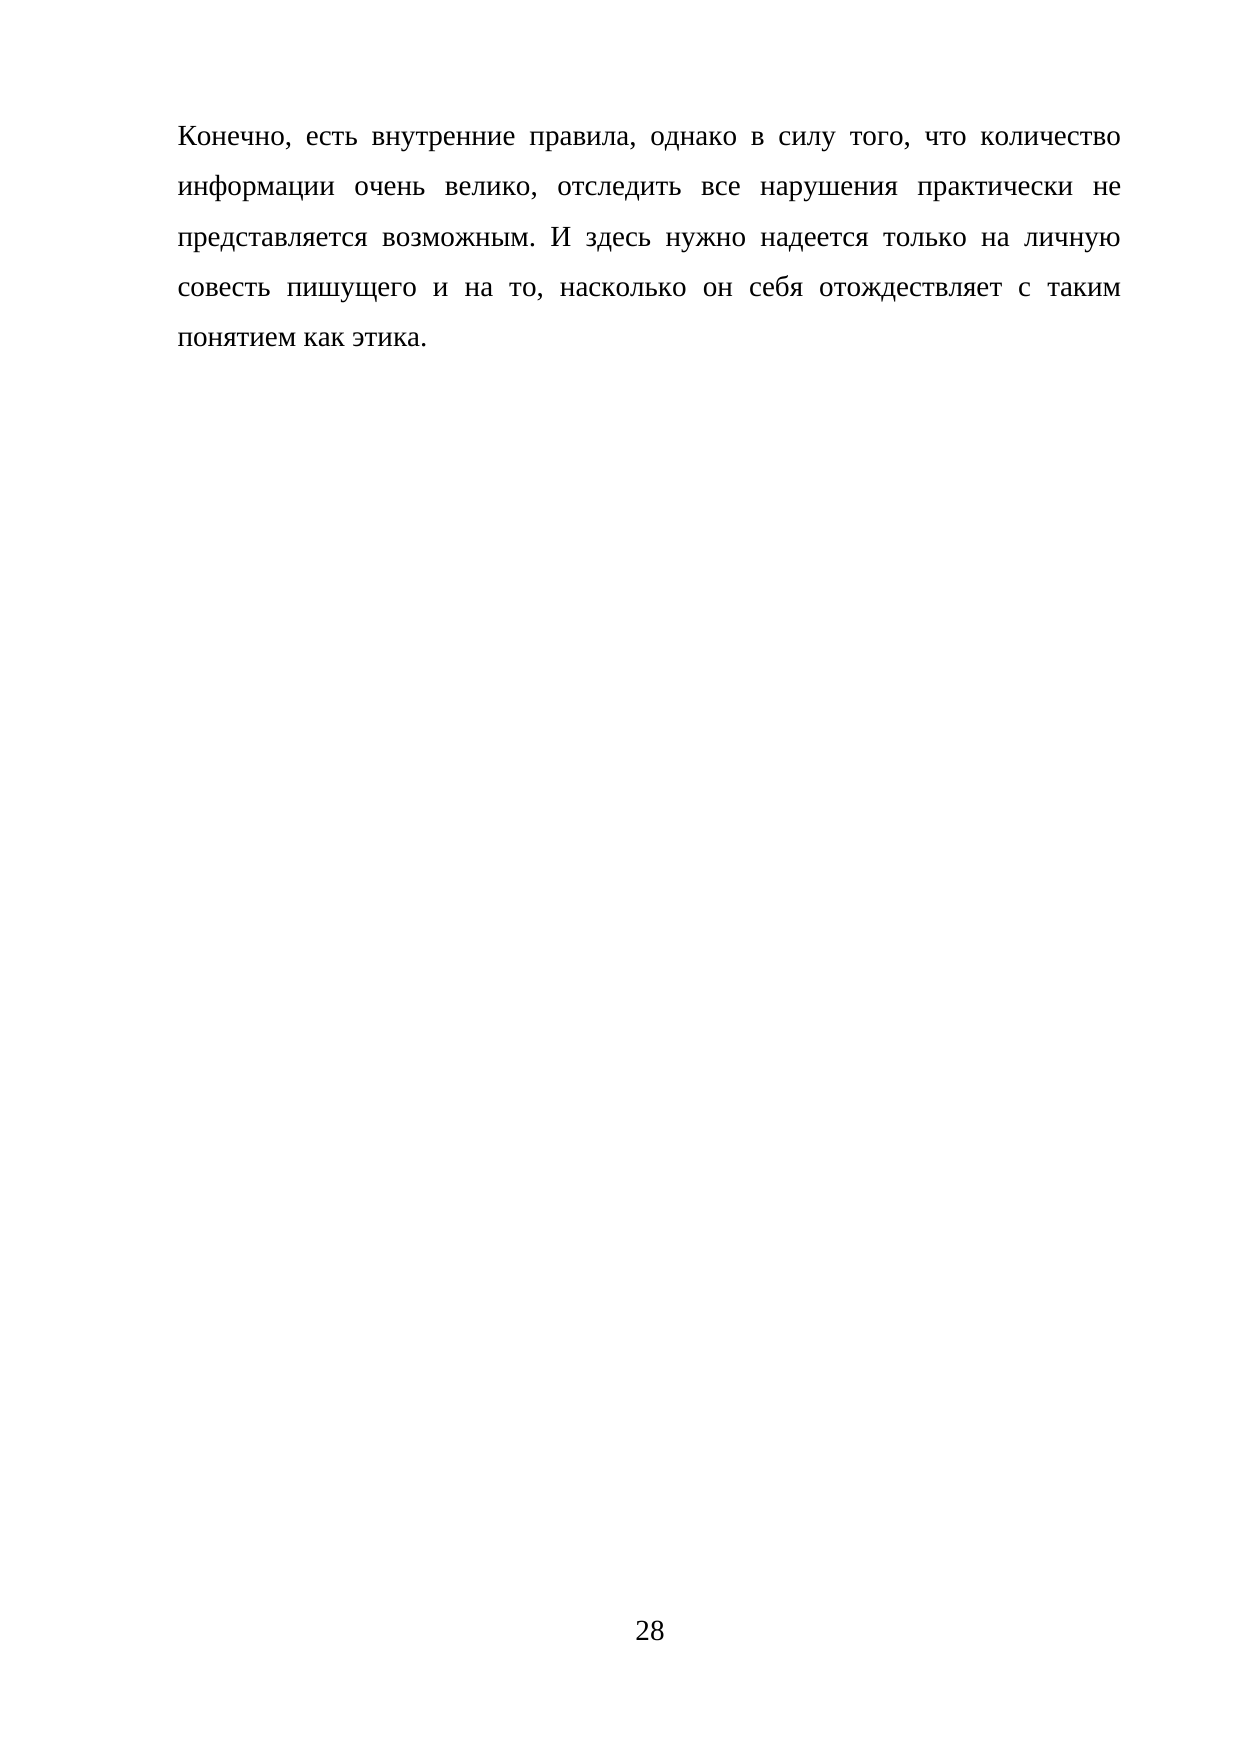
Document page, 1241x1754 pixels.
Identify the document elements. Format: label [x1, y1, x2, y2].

text [177, 118, 1122, 353]
